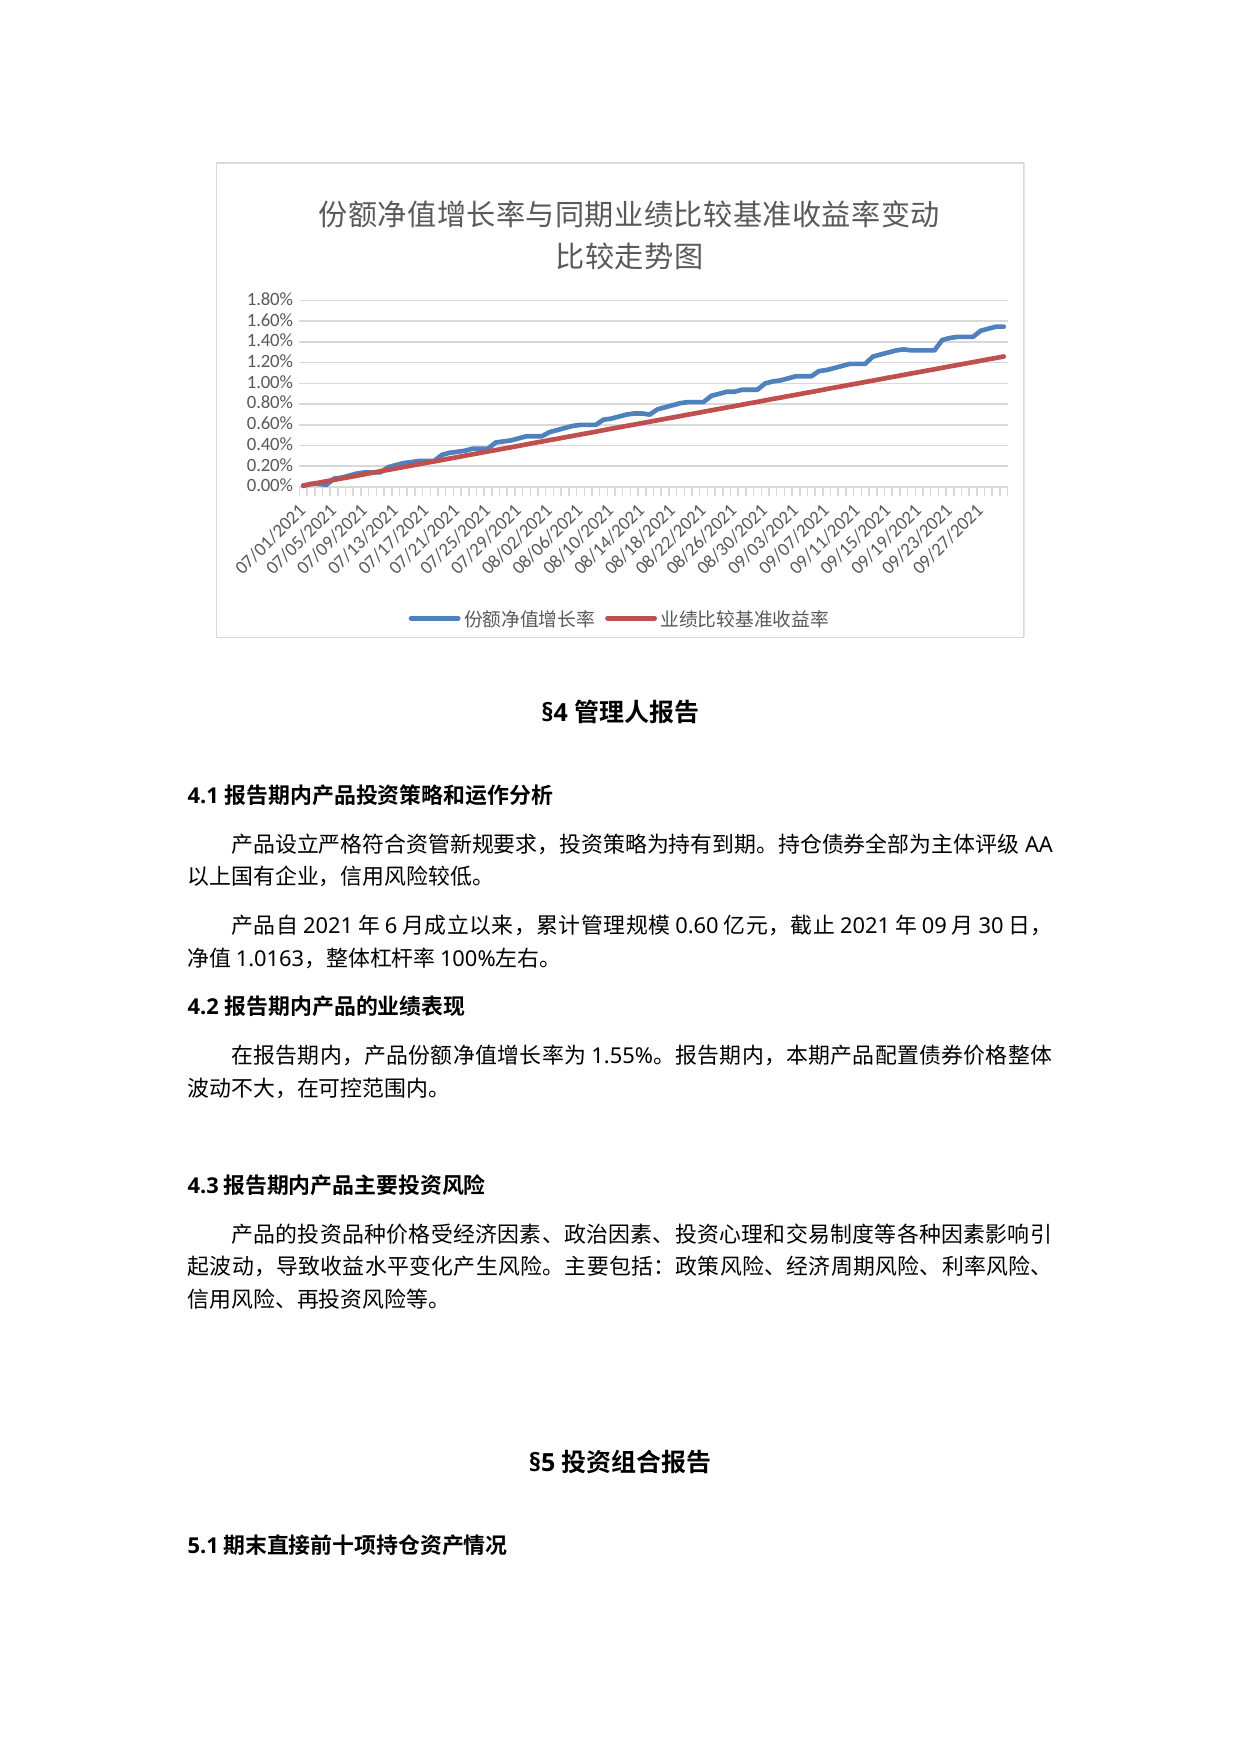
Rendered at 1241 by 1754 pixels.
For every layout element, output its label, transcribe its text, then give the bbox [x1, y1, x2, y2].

text 4.2 报告期内产品的业绩表现 [187, 989, 1053, 1021]
text 产品的投资品种价格受经济因素、政治因素、投资心理和交易制度等各种因素影响引起波动，导致收益水平变化产生风险。主要包括：政策风险、经济周期风险、利率风险、信用风险、再投资风险等。 [187, 1216, 1053, 1314]
text §5 投资组合报告 [187, 1428, 1053, 1493]
text 4.3报告期内产品主要投资风险 [187, 1168, 1053, 1200]
text 在报告期内，产品份额净值增长率为1.55%。报告期内，本期产品配置债券价格整体波动不大，在可控范围内。 [187, 1038, 1053, 1103]
text 5.1期末直接前十项持仓资产情况 [187, 1528, 1053, 1560]
text 产品设立严格符合资管新规要求，投资策略为持有到期。持仓债券全部为主体评级AA以上国有企业，信用风险较低。 [187, 826, 1053, 891]
text 4.1 报告期内产品投资策略和运作分析 [187, 778, 1053, 810]
text §4 管理人报告 [187, 678, 1053, 743]
text 产品自2021年6月成立以来，累计管理规模0.60亿元，截止2021年09月30日，净值1.0163，整体杠杆率100%左右。 [187, 908, 1053, 973]
